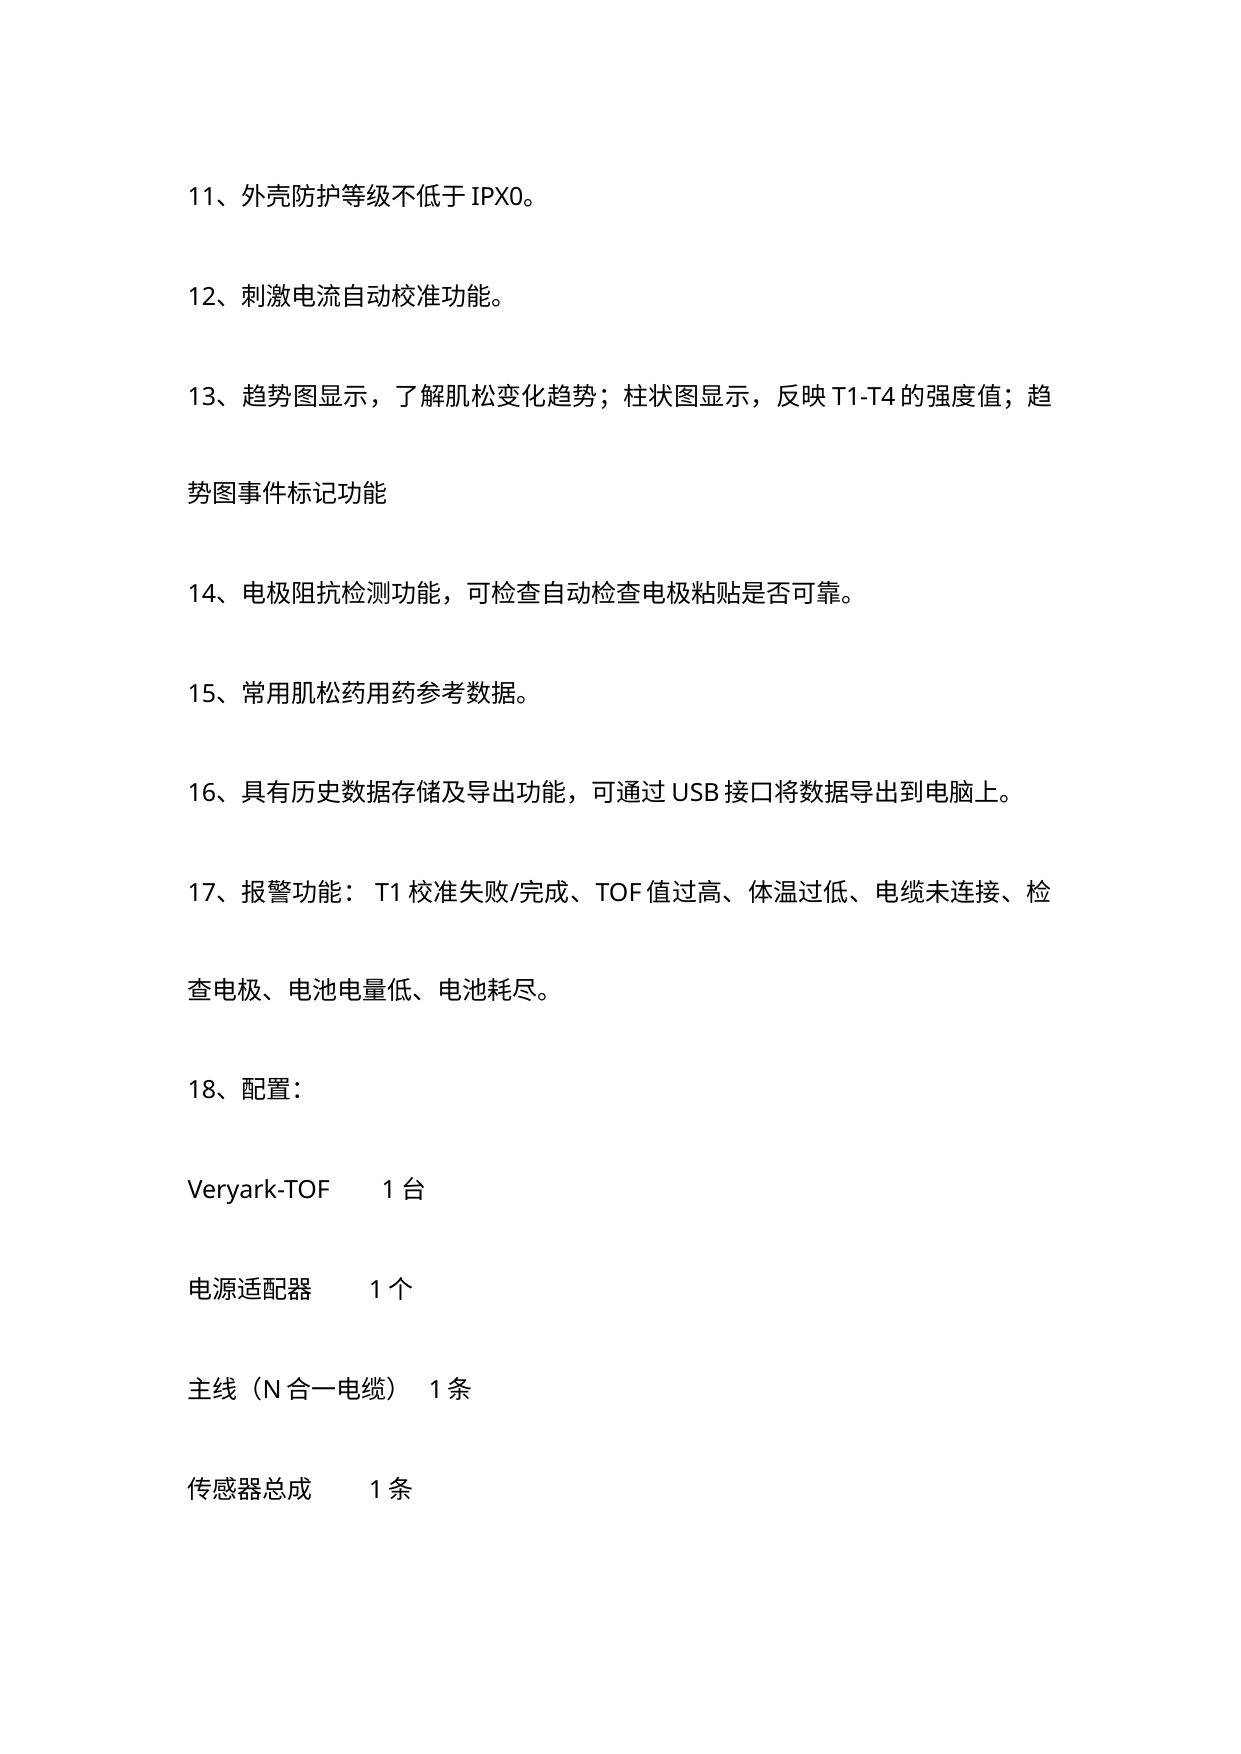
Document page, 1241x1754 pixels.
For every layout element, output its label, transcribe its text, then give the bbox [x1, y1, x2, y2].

text 13、趋势图显示，了解肌松变化趋势；柱状图显示，反映T1-T4的强度值；趋势图事件标记功能 [187, 362, 1053, 524]
text 14、电极阻抗检测功能，可检查自动检查电极粘贴是否可靠。 [187, 559, 1053, 624]
text Veryark-TOF 1台 [187, 1155, 1053, 1220]
text 12、刺激电流自动校准功能。 [187, 262, 1053, 327]
text 18、配置： [187, 1056, 1053, 1121]
text 电源适配器 1个 [187, 1255, 1053, 1320]
text 15、常用肌松药用药参考数据。 [187, 659, 1053, 724]
text 16、具有历史数据存储及导出功能，可通过USB接口将数据导出到电脑上。 [187, 758, 1053, 823]
text 主线（N合一电缆） 1条 [187, 1355, 1053, 1420]
text 11、外壳防护等级不低于IPX0。 [187, 162, 1053, 227]
text 传感器总成 1条 [187, 1455, 1053, 1520]
text 17、报警功能： T1校准失败/完成、TOF值过高、体温过低、电缆未连接、检查电极、电池电量低、电池耗尽。 [187, 858, 1053, 1021]
